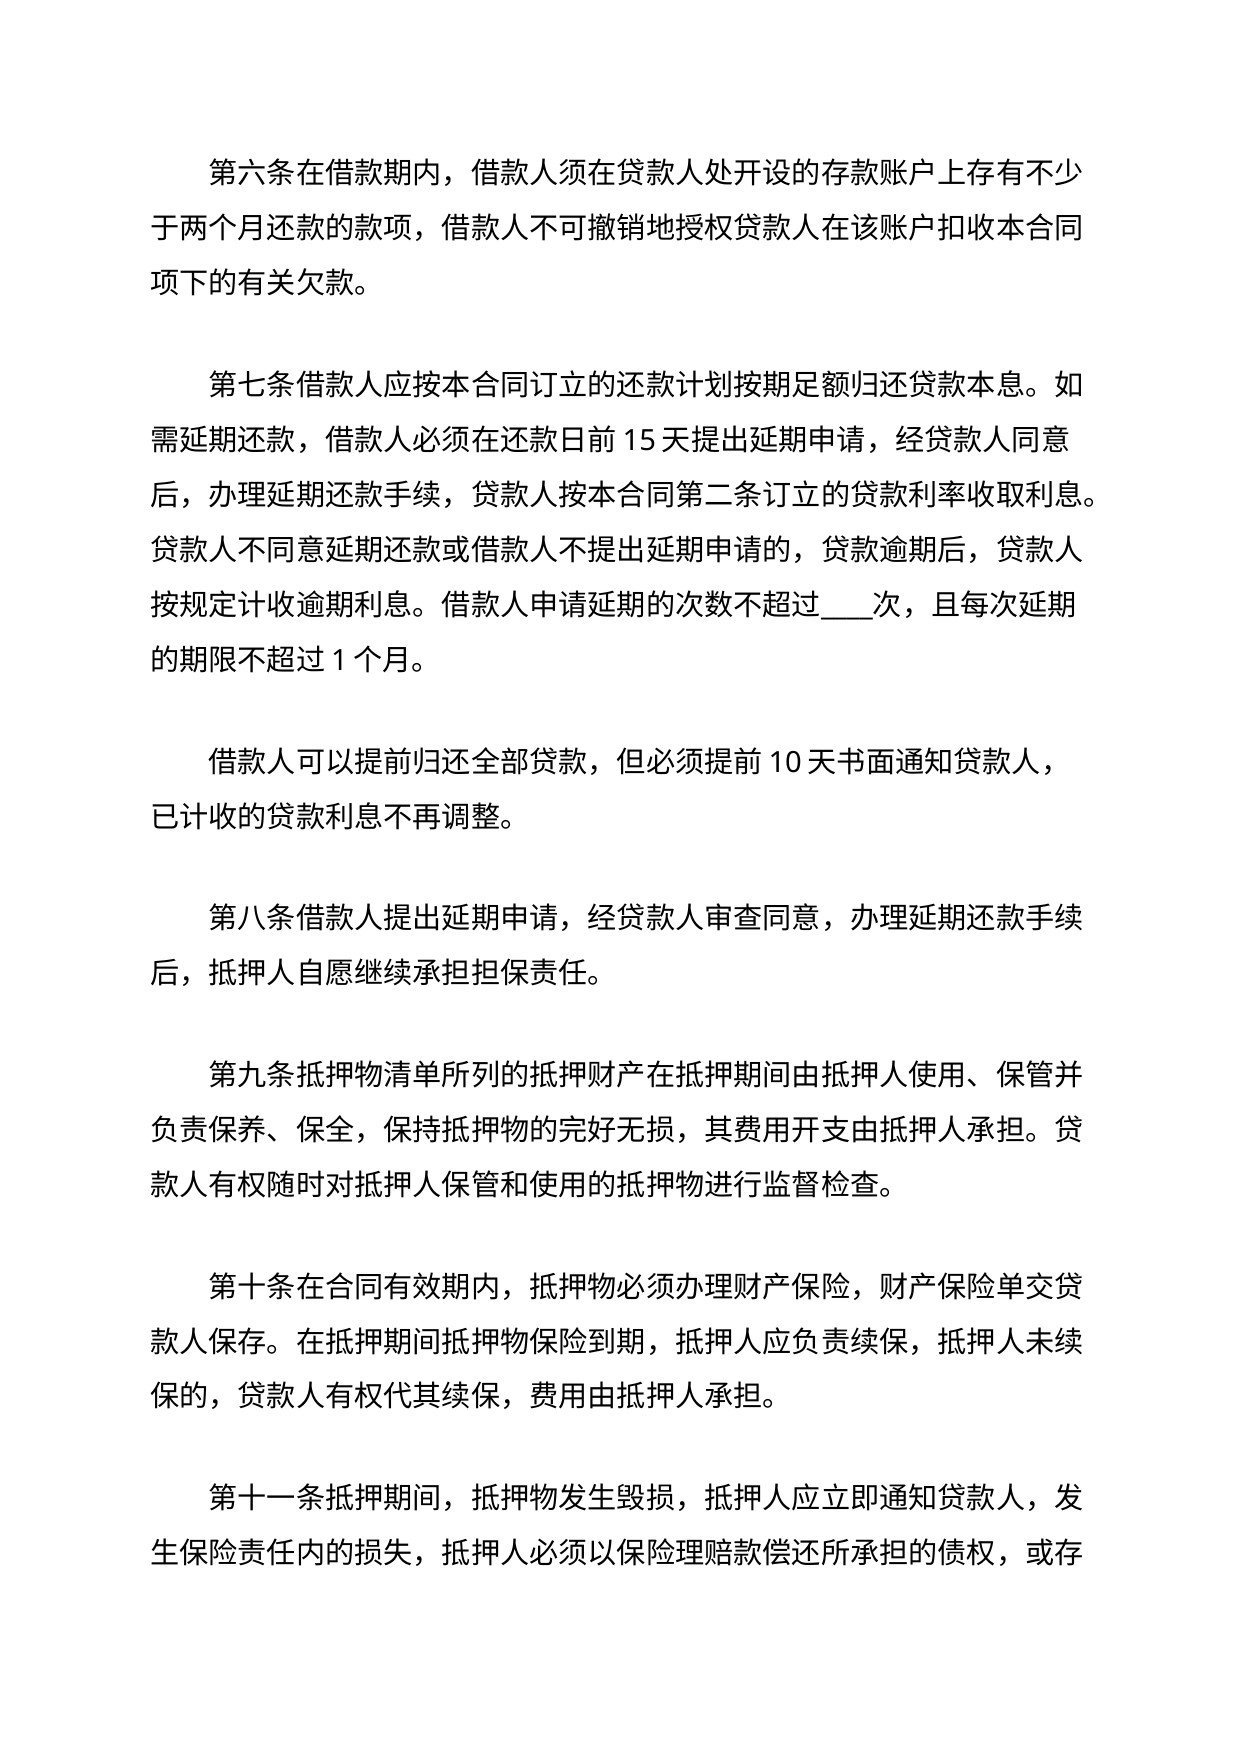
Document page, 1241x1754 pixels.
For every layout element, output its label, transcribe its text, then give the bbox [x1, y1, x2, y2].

text 第九条抵押物清单所列的抵押财产在抵押期间由抵押人使用、保管并负责保养、保全，保持抵押物的完好无损，其费用开支由抵押人承担。贷款人有权随时对抵押人保管和使用的抵押物进行监督检查。 [150, 1052, 1090, 1204]
text 借款人可以提前归还全部贷款，但必须提前10天书面通知贷款人，已计收的贷款利息不再调整。 [150, 738, 1090, 836]
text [150, 1475, 1090, 1572]
text 第六条在借款期内，借款人须在贷款人处开设的存款账户上存有不少于两个月还款的款项，借款人不可撤销地授权贷款人在该账户扣收本合同项下的有关欠款。 [150, 150, 1090, 302]
text 第七条借款人应按本合同订立的还款计划按期足额归还贷款本息。如需延期还款，借款人必须在还款日前15天提出延期申请，经贷款人同意后，办理延期还款手续，贷款人按本合同第二条订立的贷款利率收取利息。贷款人不同意延期还款或借款人不提出延期申请的，贷款逾期后，贷款人按规定计收逾期利息。借款人申请延期的次数不超过____次，且每次延期的期限不超过1个月。 [150, 362, 1090, 679]
text 第十条在合同有效期内，抵押物必须办理财产保险，财产保险单交贷款人保存。在抵押期间抵押物保险到期，抵押人应负责续保，抵押人未续保的，贷款人有权代其续保，费用由抵押人承担。 [150, 1263, 1090, 1415]
text 第八条借款人提出延期申请，经贷款人审查同意，办理延期还款手续后，抵押人自愿继续承担担保责任。 [150, 895, 1090, 992]
